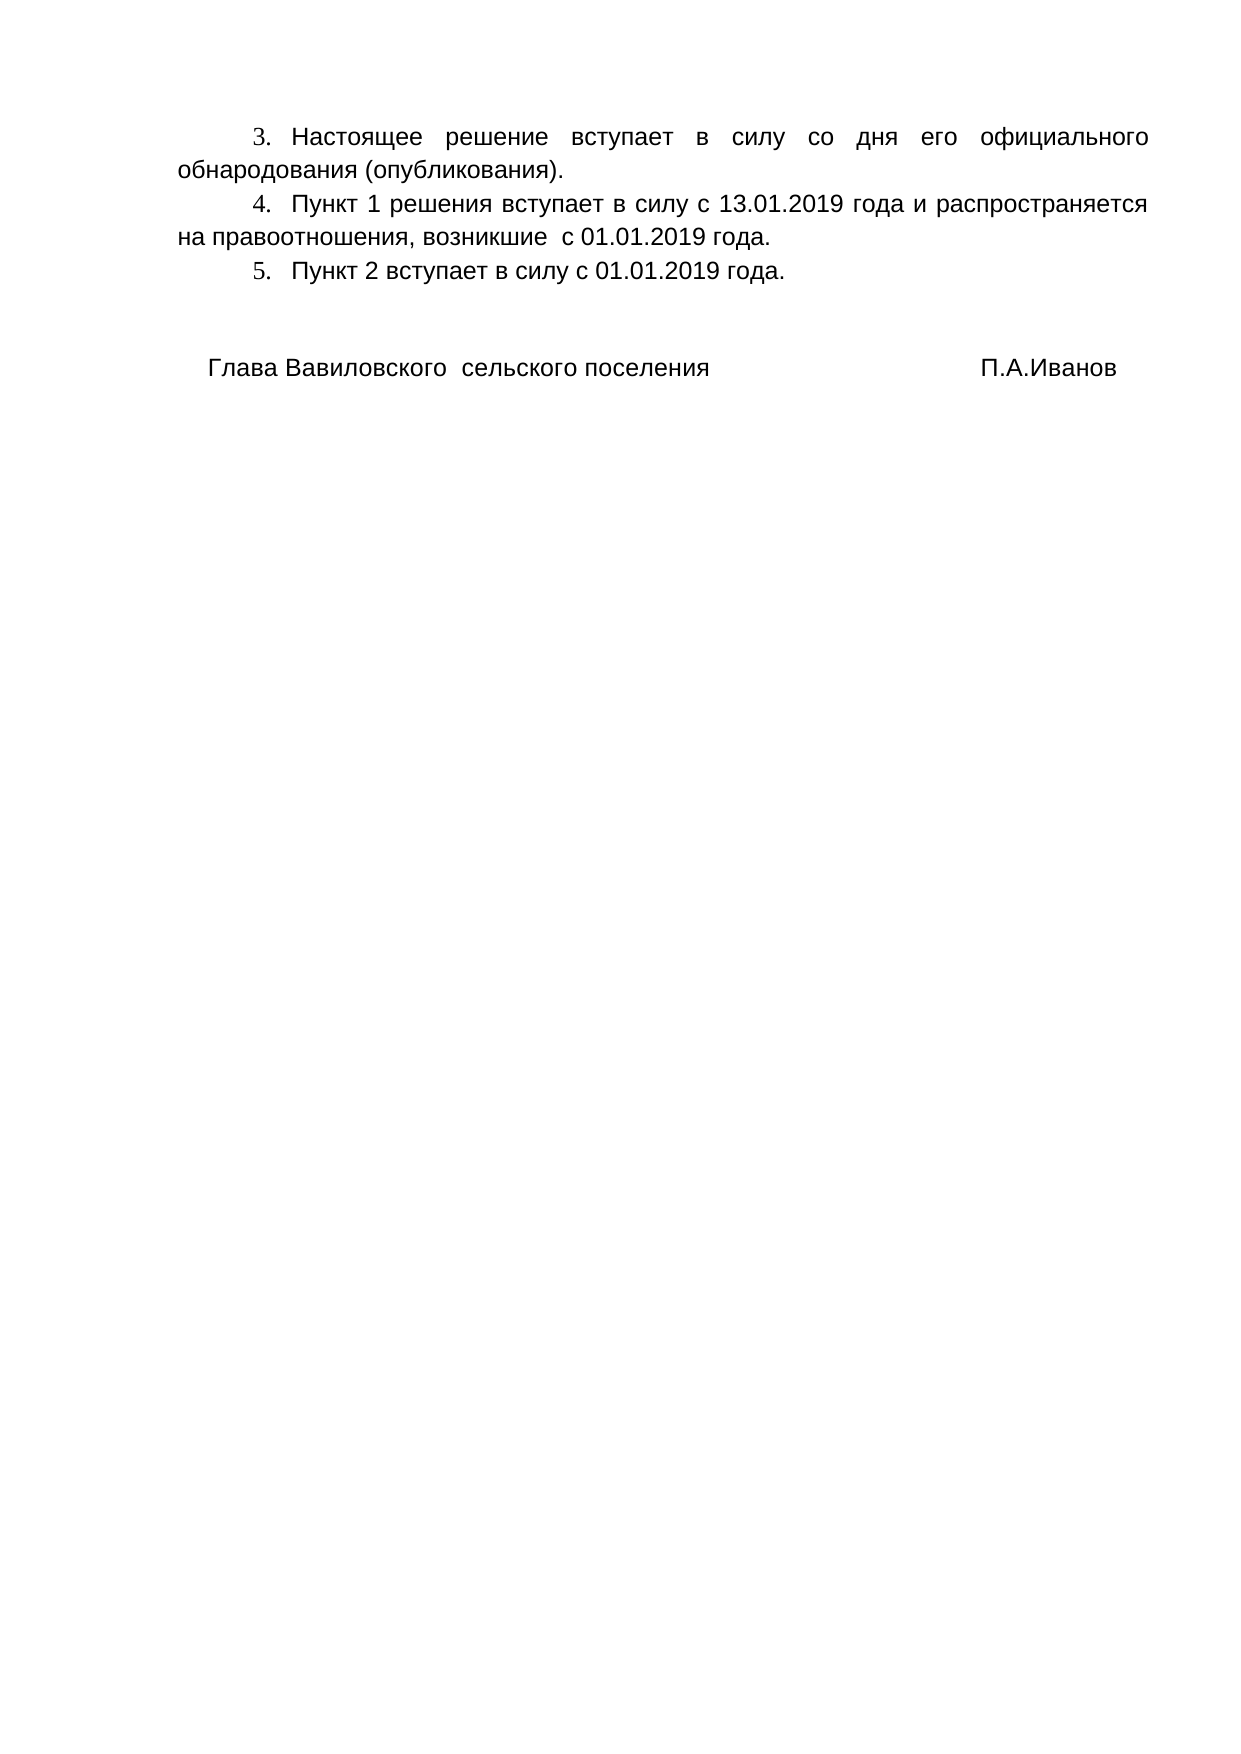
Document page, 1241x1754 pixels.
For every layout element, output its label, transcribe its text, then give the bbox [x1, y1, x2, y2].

list Пункт 1 решения вступает в силу с 13.01.2019 года и распространяется на правоотношения, возникшие с 01.01.2019 года. [177, 185, 1149, 252]
list Пункт 2 вступает в силу с 01.01.2019 года. [177, 252, 1149, 286]
text Глава Вавиловского сельского поселения П.А.Иванов [177, 353, 1149, 382]
list Настоящее решение вступает в силу со дня его официального обнародования (опубликования). [177, 118, 1149, 185]
